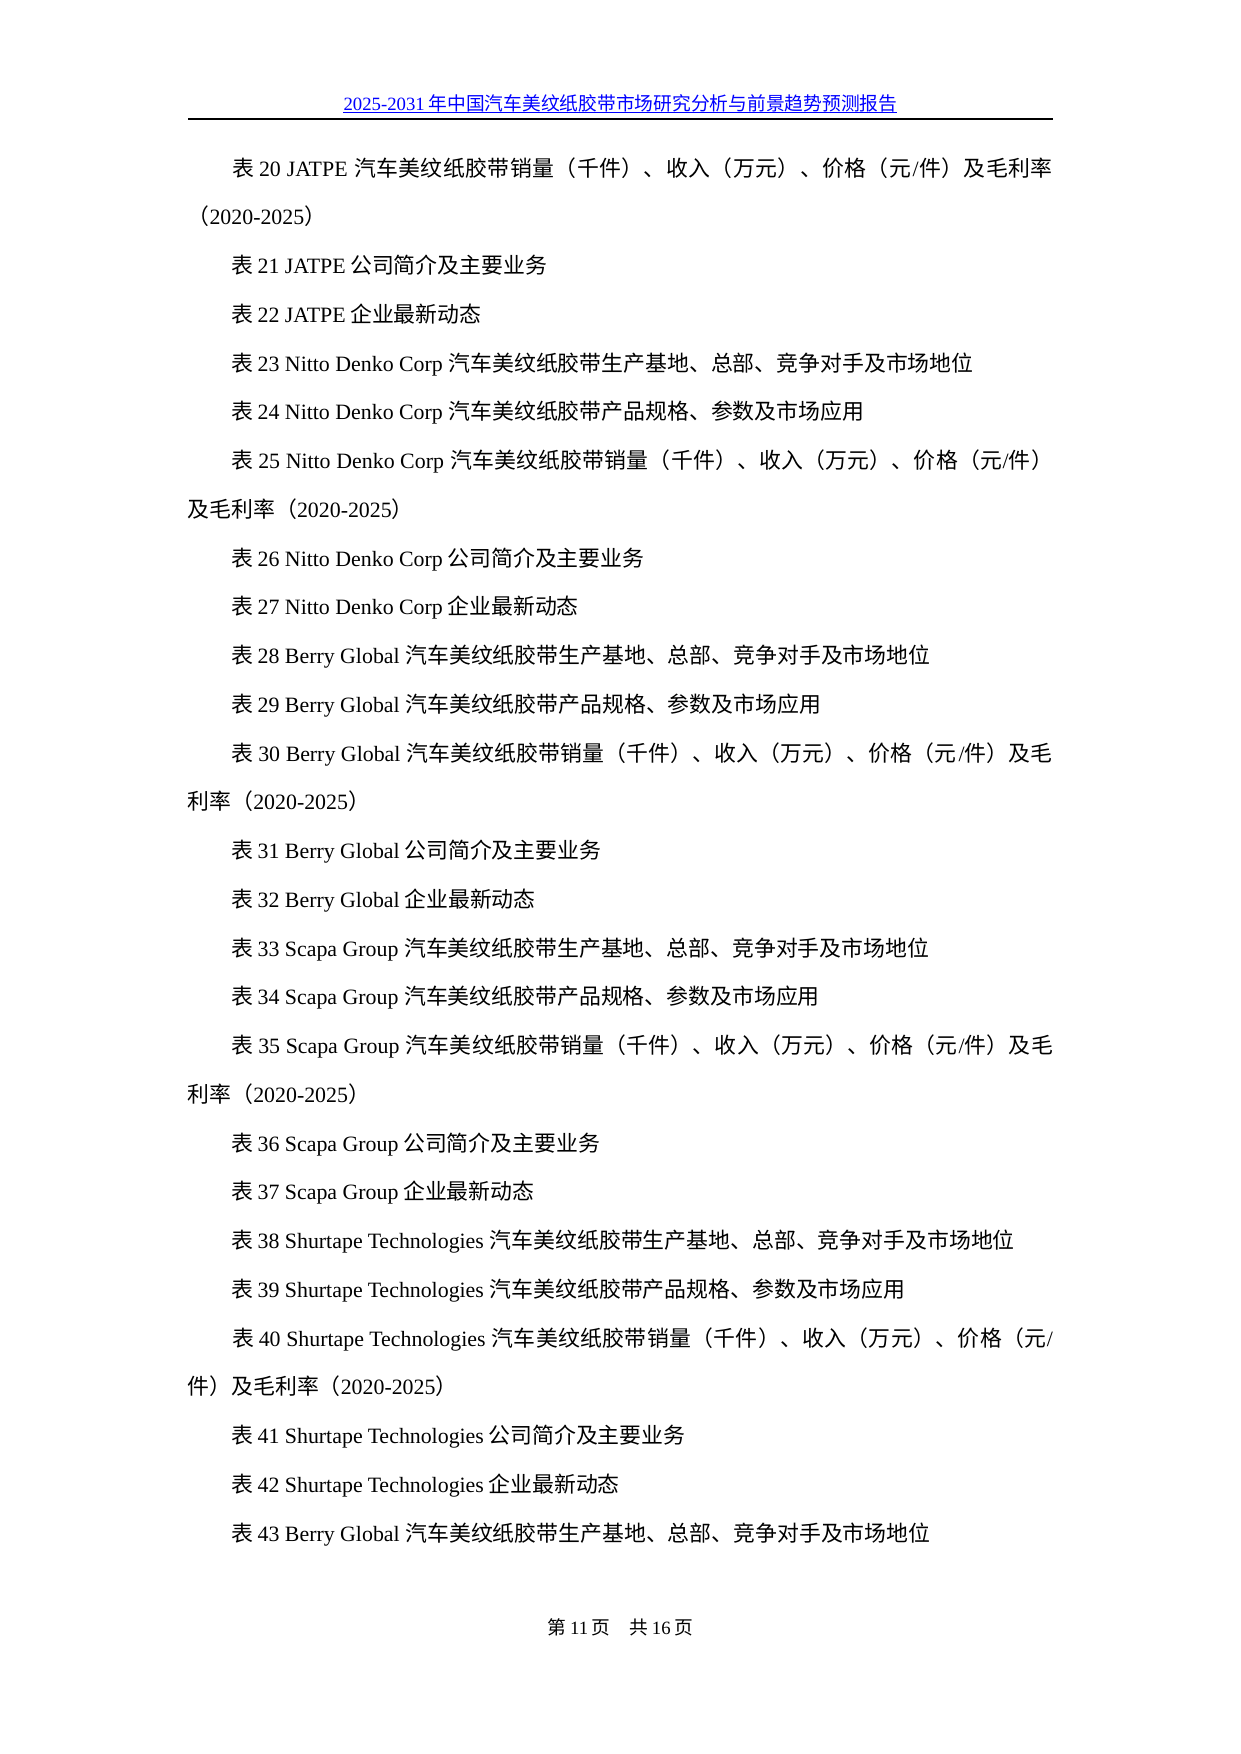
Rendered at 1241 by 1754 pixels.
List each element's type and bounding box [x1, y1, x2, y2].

text [187, 150, 1053, 1548]
